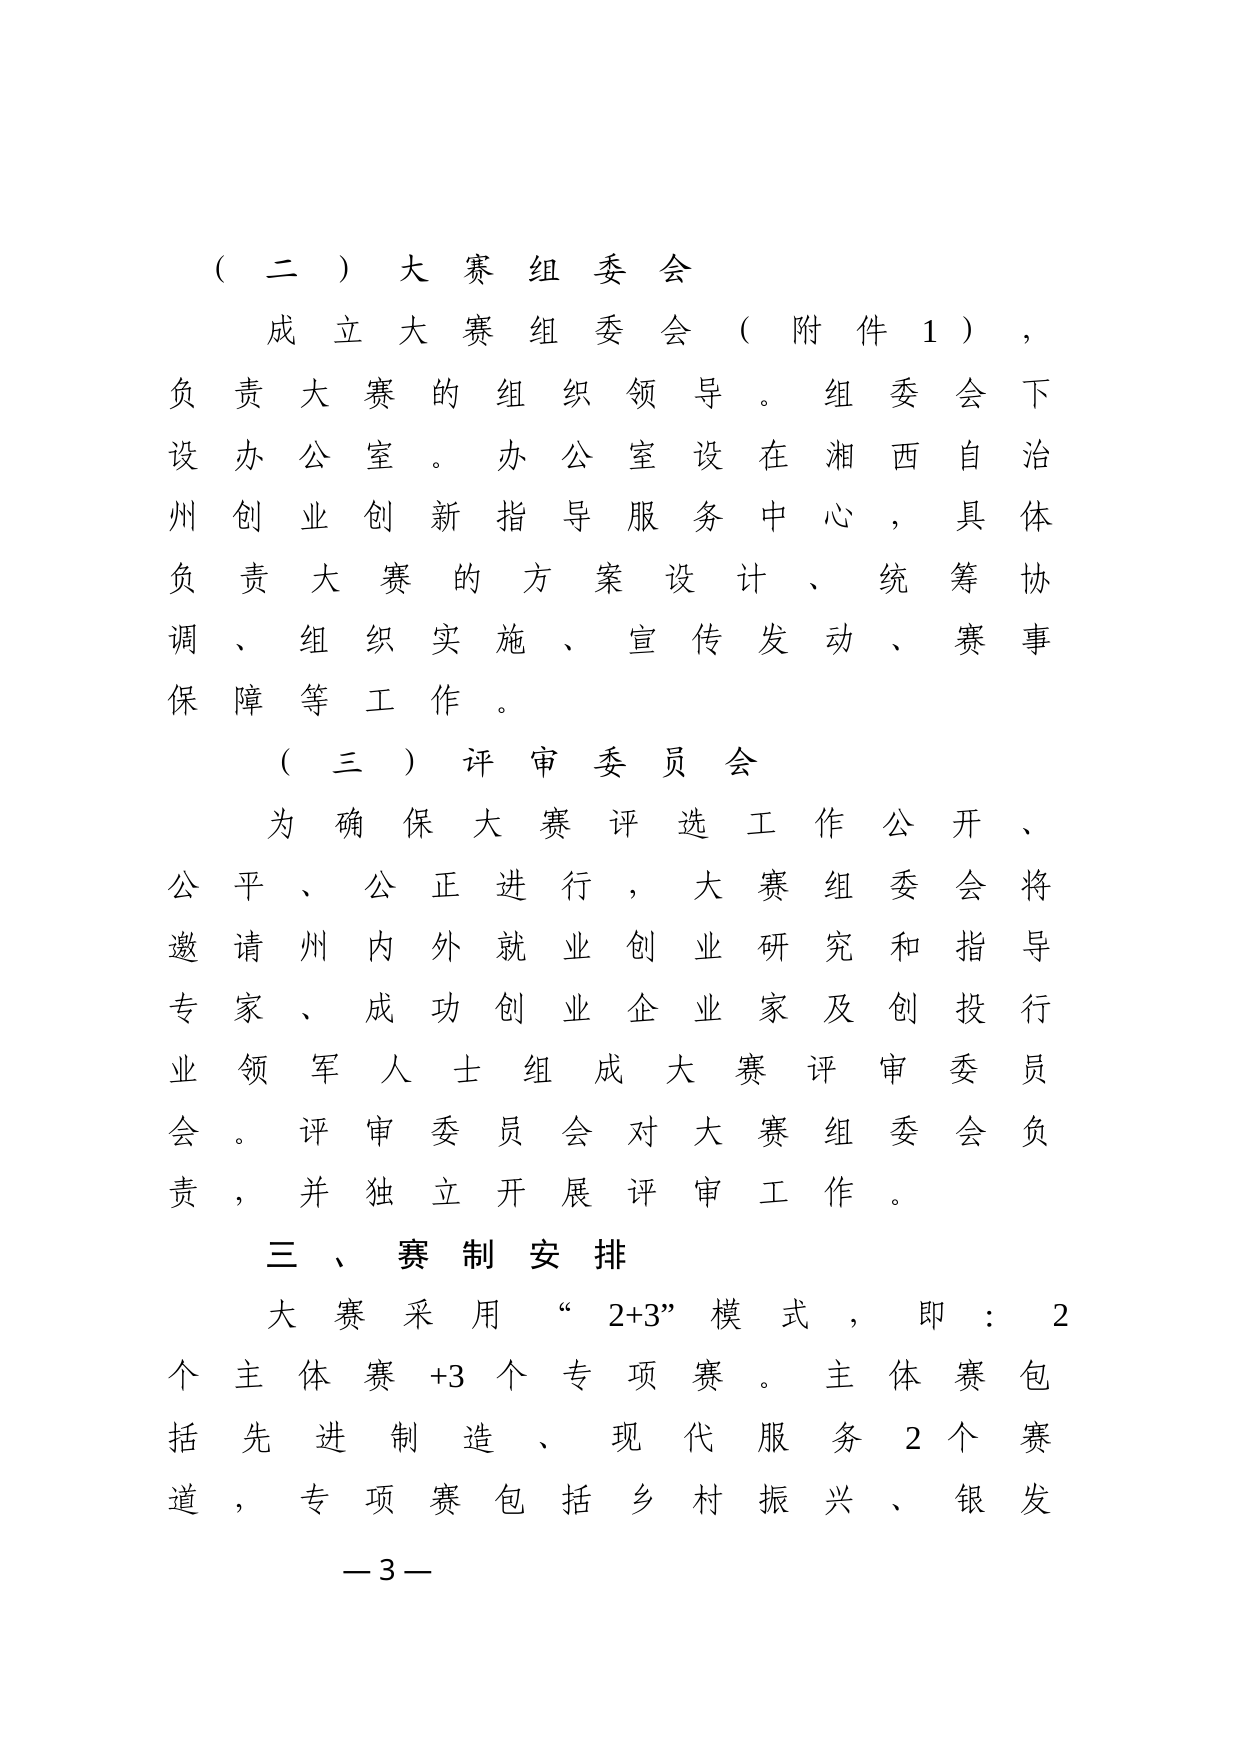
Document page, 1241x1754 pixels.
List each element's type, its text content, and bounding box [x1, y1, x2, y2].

text 大赛采用“2+3”模式，即：2个主体赛+3个专项赛。主体赛包括先进制造、现代服务2个赛道，专项赛包括乡村振兴、银发经济、绿色经济3个赛道。 [167, 1282, 1085, 1528]
text （二）大赛组委会 [167, 238, 1085, 299]
text （三）评审委员会 [167, 729, 1085, 791]
text 成立大赛组委会（附件1），负责大赛的组织领导。组委会下设办公室。办公室设在湘西自治州创业创新指导服务中心，具体负责大赛的方案设计、统筹协调、组织实施、宣传发动、赛事保障等工作。 [167, 299, 1085, 729]
text 为确保大赛评选工作公开、公平、公正进行，大赛组委会将邀请州内外就业创业研究和指导专家、成功创业企业家及创投行业领军人士组成大赛评审委员会。评审委员会对大赛组委会负责，并独立开展评审工作。 [167, 791, 1085, 1221]
text 三、赛制安排 [167, 1221, 1085, 1282]
